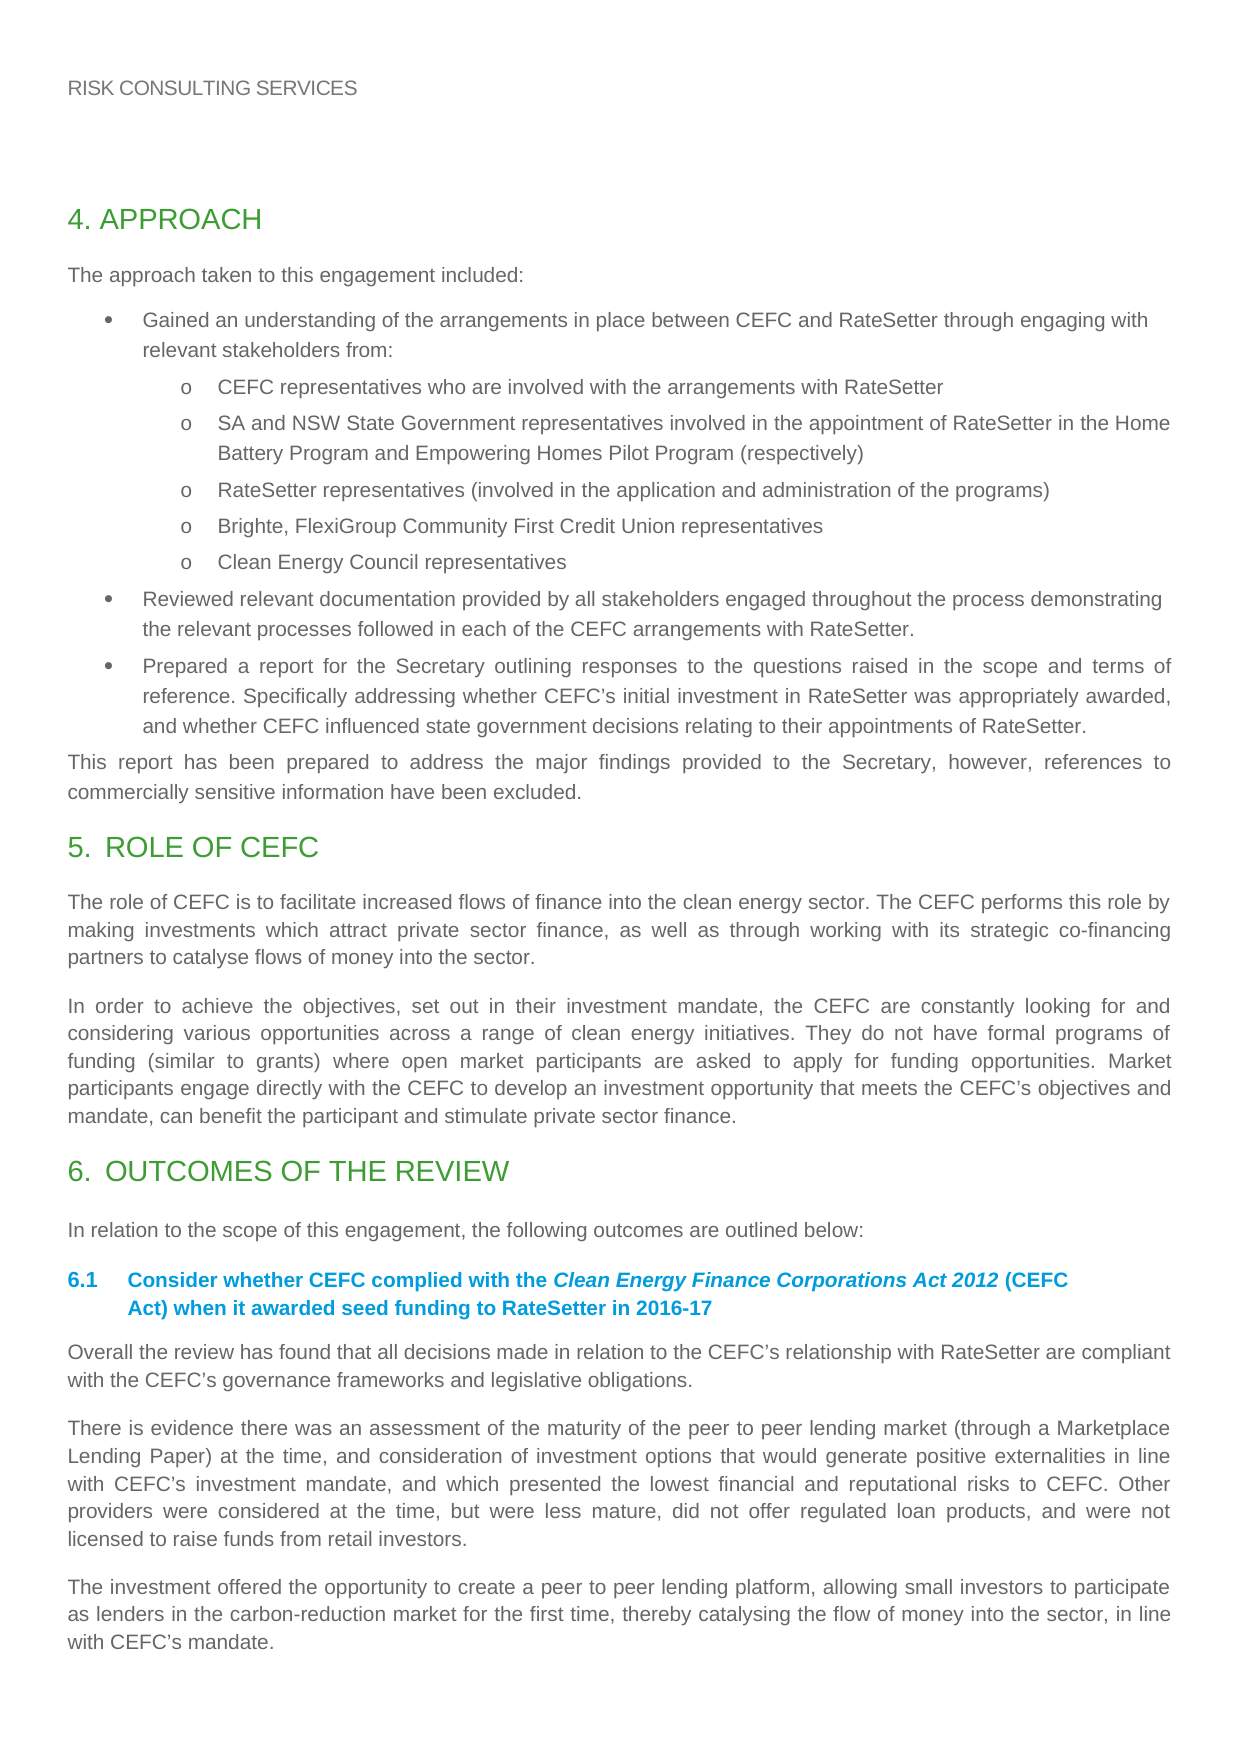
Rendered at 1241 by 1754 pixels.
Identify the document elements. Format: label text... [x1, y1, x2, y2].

list Brighte, FlexiGroup Community First Credit Union representatives [180, 514, 1173, 538]
subtitle ROLE OF CEFC [67, 830, 1173, 864]
list Gained an understanding of the arrangements in place between CEFC and RateSetter through engaging with relevant stakeholders from: [105, 303, 1173, 363]
list Reviewed relevant documentation provided by all stakeholders engaged throughout the process demonstrating the relevant processes followed in each of the CEFC arrangements with RateSetter. [105, 582, 1173, 642]
text This report has been prepared to address the major findings provided to the Secretary, however, references to commercially sensitive information have been excluded. [67, 745, 1173, 805]
text The approach taken to this engagement included: [67, 263, 1173, 287]
list Clean Energy Council representatives [180, 551, 1173, 574]
list RateSetter representatives (involved in the application and administration of the programs) [180, 478, 1173, 502]
subtitle 4. APPROACH [67, 202, 1173, 236]
list Prepared a report for the Secretary outlining responses to the questions raised in the scope and terms of reference. Specifically addressing whether CEFC’s initial investment in RateSetter was appropriately awarded, and whether CEFC influenced state government decisions relating to their appointments of RateSetter. [105, 649, 1173, 739]
list CEFC representatives who are involved with the arrangements with RateSetter [180, 376, 1173, 399]
list SA and NSW State Government representatives involved in the appointment of RateSetter in the Home Battery Program and Empowering Homes Pilot Program (respectively) [180, 406, 1173, 466]
text The investment offered the opportunity to create a peer to peer lending platform, allowing small investors to participate as lenders in the carbon-reduction market for the first time, thereby catalysing the flow of money into the sector, in line with CEFC’s mandate. [67, 1572, 1173, 1654]
text 6.1 Consider whether CEFC complied with the Clean Energy Finance Corporations Act 2012 (CEFC Act) when it awarded seed funding to RateSetter in 2016-17 [67, 1266, 1113, 1321]
text In relation to the scope of this engagement, the following outcomes are outlined below: [67, 1218, 1173, 1242]
subtitle OUTCOMES OF THE REVIEW [67, 1154, 1173, 1187]
text The role of CEFC is to facilitate increased flows of finance into the clean energy sector. The CEFC performs this role by making investments which attract private sector finance, as well as through working with its strategic co-financing partners to catalyse flows of money into the sector. [67, 888, 1173, 970]
text There is evidence there was an assessment of the maturity of the peer to peer lending market (through a Marketplace Lending Paper) at the time, and consideration of investment options that would generate positive externalities in line with CEFC’s investment mandate, and which presented the lowest financial and reputational risks to CEFC. Other providers were considered at the time, but were less mature, did not offer regulated loan products, and were not licensed to raise funds from retail investors. [67, 1414, 1173, 1552]
text In order to achieve the objectives, set out in their investment mandate, the CEFC are constantly looking for and considering various opportunities across a range of clean energy initiatives. They do not have formal programs of funding (similar to grants) where open market participants are asked to apply for funding opportunities. Market participants engage directly with the CEFC to develop an investment opportunity that meets the CEFC’s objectives and mandate, can benefit the participant and stimulate private sector finance. [67, 991, 1173, 1129]
text Overall the review has found that all decisions made in relation to the CEFC’s relationship with RateSetter are compliant with the CEFC’s governance frameworks and legislative obligations. [67, 1338, 1173, 1393]
